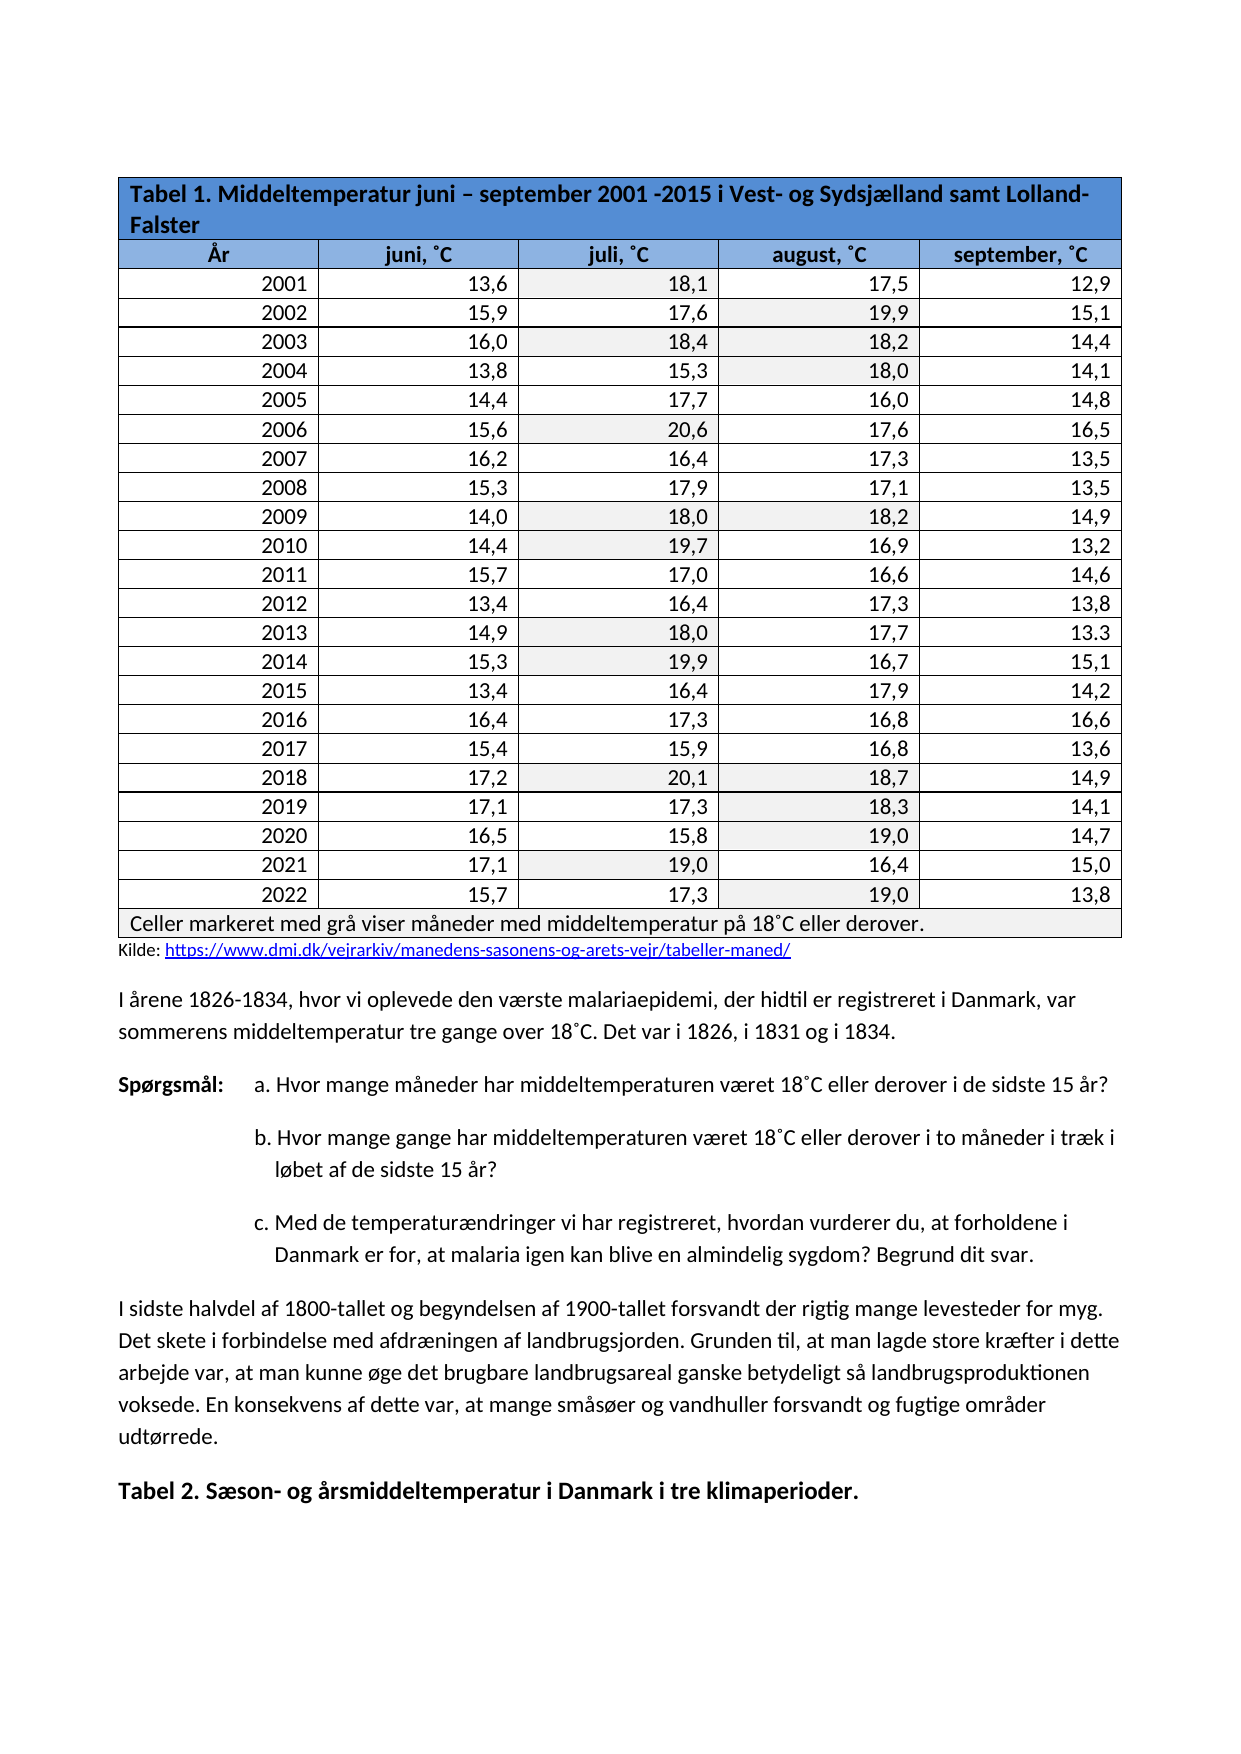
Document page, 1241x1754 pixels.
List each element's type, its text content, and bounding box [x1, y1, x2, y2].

table_cell 15,6 [319, 415, 518, 443]
table_cell 2021 [119, 851, 318, 879]
table_cell 14,9 [319, 618, 518, 646]
table_cell 15,7 [319, 560, 518, 588]
table_cell 16,6 [719, 560, 919, 588]
table_cell 15,3 [319, 647, 518, 675]
text b. Hvor mange gange har middeltemperaturen været 18˚C eller derover i to måneder i træk i [254, 1123, 1122, 1151]
table_cell september, ˚C [920, 240, 1121, 268]
table_cell 14,7 [920, 822, 1121, 849]
table_cell 2011 [119, 560, 318, 588]
table_cell 2020 [119, 822, 318, 849]
table_cell 15,0 [920, 851, 1121, 879]
table_cell 2017 [119, 734, 318, 762]
table_cell 17,9 [519, 473, 718, 501]
table_cell 2019 [119, 793, 318, 821]
table_cell 13,5 [920, 444, 1121, 472]
table_cell 14,9 [920, 764, 1121, 791]
table_cell 2022 [119, 880, 318, 908]
text løbet af de sidste 15 år? [254, 1155, 1122, 1183]
table_cell 15,4 [319, 734, 518, 762]
table_cell 17,9 [719, 676, 919, 704]
table_cell 2014 [119, 647, 318, 675]
table_cell 16,4 [519, 676, 718, 704]
table_cell 14,4 [319, 386, 518, 414]
table_cell 17,3 [519, 705, 718, 733]
table_cell 17,1 [319, 793, 518, 821]
table_cell 16,4 [519, 589, 718, 617]
table_cell juni, ˚C [319, 240, 518, 268]
text Tabel 2. Sæson- og årsmiddeltemperatur i Danmark i tre klimaperioder. [118, 1475, 1122, 1506]
text Danmark er for, at malaria igen kan blive en almindelig sygdom? Begrund dit svar. [118, 1241, 1122, 1269]
table_cell 14,8 [920, 386, 1121, 414]
table_cell 16,8 [719, 734, 919, 762]
table_cell 14,0 [319, 502, 518, 530]
table_cell 19,0 [519, 851, 718, 879]
table_cell 2002 [119, 299, 318, 326]
table_cell 16,4 [519, 444, 718, 472]
table_cell 13,5 [920, 473, 1121, 501]
table_cell juli, ˚C [519, 240, 718, 268]
table_cell 14,1 [920, 793, 1121, 821]
table_cell 2003 [119, 328, 318, 356]
table_cell 16,0 [719, 386, 919, 414]
table_cell 15,1 [920, 647, 1121, 675]
table_cell 19,0 [719, 822, 919, 849]
text Kilde: https://www.dmi.dk/vejrarkiv/manedens-sasonens-og-arets-vejr/tabeller-maned/ [118, 938, 1122, 961]
table_cell 13,4 [319, 589, 518, 617]
table_cell 2001 [119, 269, 318, 297]
table_cell 15,9 [319, 299, 518, 326]
table_cell 13,4 [319, 676, 518, 704]
table_cell 2006 [119, 415, 318, 443]
table_cell 14,2 [920, 676, 1121, 704]
table_cell 2013 [119, 618, 318, 646]
table_cell 18,0 [519, 618, 718, 646]
table_cell 16,4 [319, 705, 518, 733]
table_cell 14,6 [920, 560, 1121, 588]
table_cell 18,1 [519, 269, 718, 297]
table_cell 13,6 [319, 269, 518, 297]
table_cell 14,4 [319, 531, 518, 559]
table_cell 17,5 [719, 269, 919, 297]
table_cell 2008 [119, 473, 318, 501]
table_cell 19,7 [519, 531, 718, 559]
table_cell 20,6 [519, 415, 718, 443]
table_cell 18,7 [719, 764, 919, 791]
table_cell 18,2 [719, 328, 919, 356]
table_cell 18,0 [519, 502, 718, 530]
table_cell 18,0 [719, 357, 919, 384]
table_cell 14,4 [920, 328, 1121, 356]
table_cell 17,0 [519, 560, 718, 588]
table_cell 16,4 [719, 851, 919, 879]
table_cell 15,9 [519, 734, 718, 762]
table_cell 2009 [119, 502, 318, 530]
table_cell 2010 [119, 531, 318, 559]
table_cell 14,1 [920, 357, 1121, 384]
table_cell 16,7 [719, 647, 919, 675]
table_cell 2016 [119, 705, 318, 733]
table_cell 19,9 [519, 647, 718, 675]
table_cell 16,5 [319, 822, 518, 849]
table_cell Celler markeret med grå viser måneder med middeltemperatur på 18˚C eller derover. [119, 909, 1121, 937]
table_cell 17,6 [519, 299, 718, 326]
table_cell 2005 [119, 386, 318, 414]
table_cell 17,2 [319, 764, 518, 791]
table_cell 17,1 [319, 851, 518, 879]
table_cell 16,6 [920, 705, 1121, 733]
table_cell 16,2 [319, 444, 518, 472]
table_cell 16,8 [719, 705, 919, 733]
table_cell 17,7 [519, 386, 718, 414]
table_cell 13,2 [920, 531, 1121, 559]
table_header Tabel 1. Middeltemperatur juni – september 2001 -2015 i Vest- og Sydsjælland samt Lolland-Falster [119, 178, 1121, 239]
table_cell 17,3 [719, 589, 919, 617]
table_cell 15,3 [319, 473, 518, 501]
table_cell 2007 [119, 444, 318, 472]
table_cell 18,4 [519, 328, 718, 356]
table_cell 13,8 [319, 357, 518, 384]
text I årene 1826-1834, hvor vi oplevede den værste malariaepidemi, der hidtil er registreret i Danmark, var sommerens middeltemperatur tre gange over 18˚C. Det var i 1826, i 1831 og i 1834. [118, 985, 1122, 1045]
table_cell 20,1 [519, 764, 718, 791]
table_cell 17,1 [719, 473, 919, 501]
text I sidste halvdel af 1800-tallet og begyndelsen af 1900-tallet forsvandt der rigtig mange levesteder for myg. Det skete i forbindelse med afdræningen af landbrugsjorden. Grunden til, at man lagde store kræfter i dette arbejde var, at man kunne øge det brugbare landbrugsareal ganske betydeligt så landbrugsproduktionen voksede. En konsekvens af dette var, at mange småsøer og vandhuller forsvandt og fugtige områder udtørrede. [118, 1294, 1122, 1450]
table_cell august, ˚C [719, 240, 919, 268]
table_cell 17,3 [519, 793, 718, 821]
table_cell 15,7 [319, 880, 518, 908]
table_cell 2015 [119, 676, 318, 704]
table_cell 16,0 [319, 328, 518, 356]
table_cell 18,3 [719, 793, 919, 821]
table_cell År [119, 240, 318, 268]
table_cell 17,7 [719, 618, 919, 646]
table_cell 18,2 [719, 502, 919, 530]
table_cell 13,6 [920, 734, 1121, 762]
table_cell 19,0 [719, 880, 919, 908]
text c. Med de temperaturændringer vi har registreret, hvordan vurderer du, at forholdene i [118, 1208, 1122, 1236]
table_cell 17,6 [719, 415, 919, 443]
table_cell 13,8 [920, 880, 1121, 908]
table_cell 14,9 [920, 502, 1121, 530]
table_cell 2018 [119, 764, 318, 791]
text Spørgsmål: a. Hvor mange måneder har middeltemperaturen været 18˚C eller derover i de sidste 15 år? [118, 1070, 1122, 1098]
table_cell 2004 [119, 357, 318, 384]
table_cell 15,3 [519, 357, 718, 384]
table_cell 15,8 [519, 822, 718, 849]
table_cell 17,3 [719, 444, 919, 472]
table_cell 12,9 [920, 269, 1121, 297]
table_cell 19,9 [719, 299, 919, 326]
table_cell 2012 [119, 589, 318, 617]
table_cell 17,3 [519, 880, 718, 908]
table_cell 13,8 [920, 589, 1121, 617]
table_cell 16,5 [920, 415, 1121, 443]
table_cell 13.3 [920, 618, 1121, 646]
table_cell 15,1 [920, 299, 1121, 326]
table_cell 16,9 [719, 531, 919, 559]
